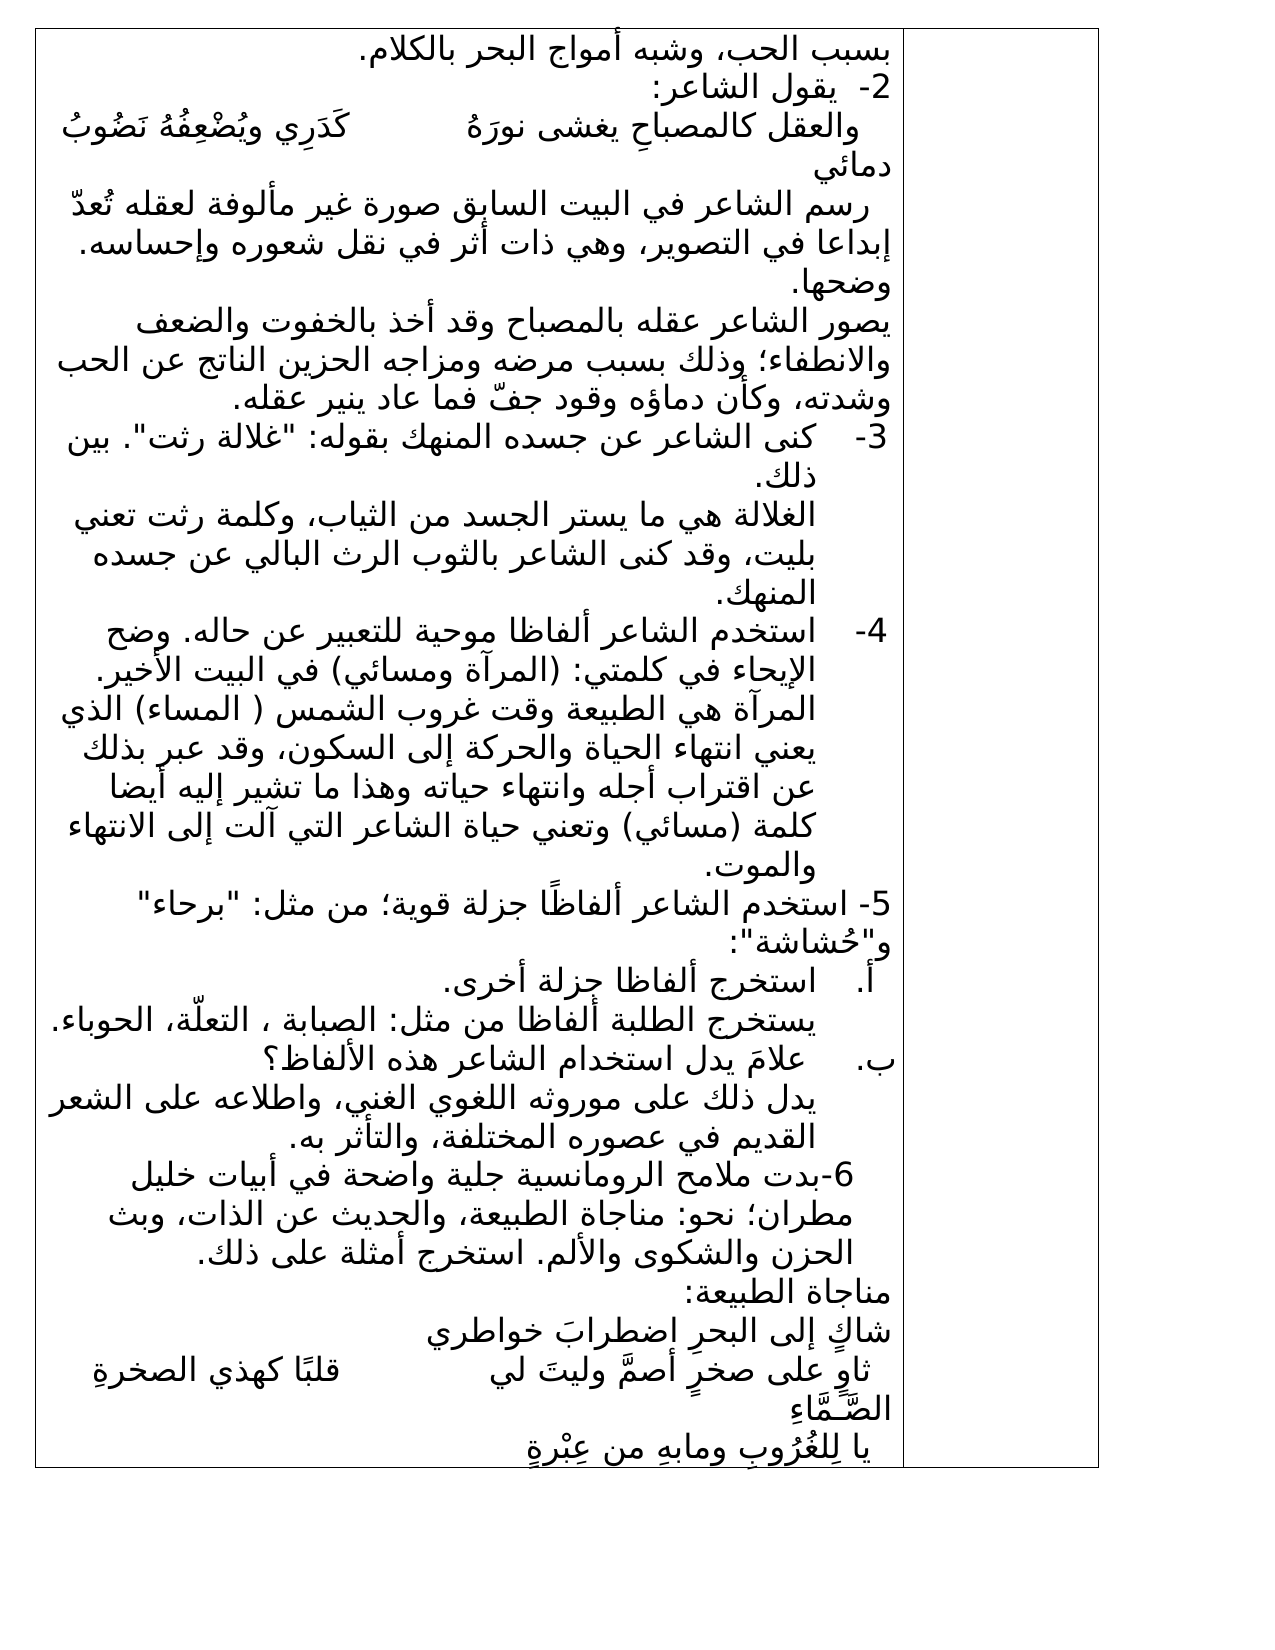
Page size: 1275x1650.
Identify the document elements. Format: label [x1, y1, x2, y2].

table_cell [36, 29, 903, 1467]
table_cell [904, 29, 1098, 1467]
